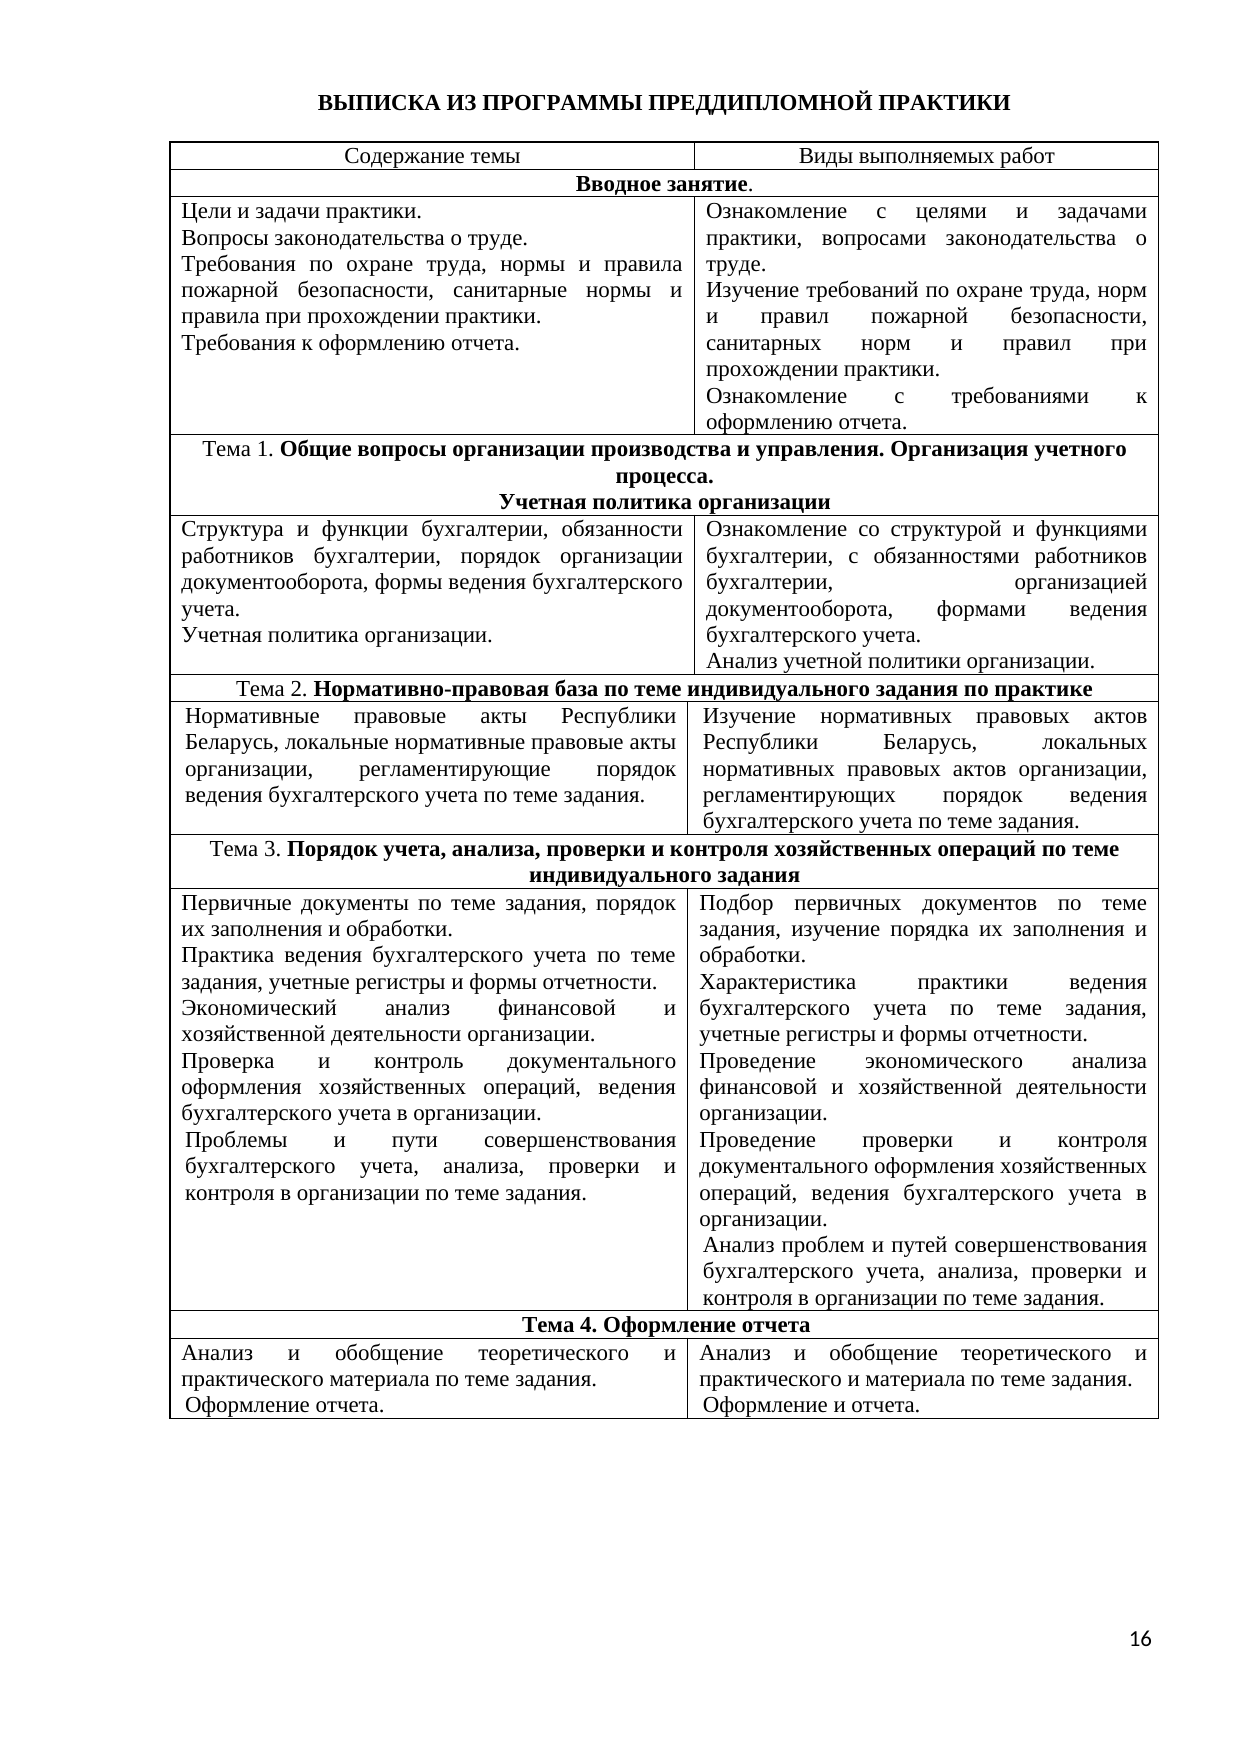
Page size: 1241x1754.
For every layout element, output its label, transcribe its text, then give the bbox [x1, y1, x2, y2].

table_cell Нормативные правовые акты Республики Беларусь, локальные нормативные правовые акты организации, регламентирующие порядок ведения бухгалтерского учета по теме задания. [171, 702, 687, 834]
text Выписка из программы преддипломной практики [177, 89, 1152, 115]
table_cell Вводное занятие. [171, 170, 1158, 196]
table_cell Анализ и обобщение теоретического и практического и материала по теме задания. Оформление и отчета. [688, 1339, 1158, 1418]
table_cell Анализ и обобщение теоретического и практического материала по теме задания. Оформление отчета. [171, 1339, 687, 1418]
table_cell Структура и функции бухгалтерии, обязанности работников бухгалтерии, порядок организации документооборота, формы ведения бухгалтерского учета. Учетная политика организации. [171, 516, 694, 674]
table_header Виды выполняемых работ [695, 143, 1158, 169]
table_cell Первичные документы по теме задания, порядок их заполнения и обработки. Практика ведения бухгалтерского учета по теме задания, учетные регистры и формы отчетности. Экономический анализ финансовой и хозяйственной деятельности организации. Проверка и контроль документального оформления хозяйственных операций, ведения бухгалтерского учета в организации. Проблемы и пути совершенствования бухгалтерского учета, анализа, проверки и контроля в организации по теме задания. [171, 889, 687, 1310]
table_header Содержание темы [171, 143, 694, 169]
table_cell Ознакомление с целями и задачами практики, вопросами законодательства о труде. Изучение требований по охране труда, норм и правил пожарной безопасности, санитарных норм и правил при прохождении практики. Ознакомление с требованиями к оформлению отчета. [695, 197, 1158, 434]
table_cell Тема 2. Нормативно-правовая база по теме индивидуального задания по практике [171, 675, 1158, 701]
table_cell Тема 3. Порядок учета, анализа, проверки и контроля хозяйственных операций по теме индивидуального задания [171, 835, 1158, 888]
table_cell Тема 4. Оформление отчета [171, 1311, 1158, 1338]
table_cell Тема 1. Общие вопросы организации производства и управления. Организация учетного процесса. Учетная политика организации [171, 435, 1158, 514]
table_cell Цели и задачи практики. Вопросы законодательства о труде. Требования по охране труда, нормы и правила пожарной безопасности, санитарные нормы и правила при прохождении практики. Требования к оформлению отчета. [171, 197, 694, 434]
table_cell Изучение нормативных правовых актов Республики Беларусь, локальных нормативных правовых актов организации, регламентирующих порядок ведения бухгалтерского учета по теме задания. [688, 702, 1158, 834]
table_cell Подбор первичных документов по теме задания, изучение порядка их заполнения и обработки. Характеристика практики ведения бухгалтерского учета по теме задания, учетные регистры и формы отчетности. Проведение экономического анализа финансовой и хозяйственной деятельности организации. Проведение проверки и контроля документального оформления хозяйственных операций, ведения бухгалтерского учета в организации. Анализ проблем и путей совершенствования бухгалтерского учета, анализа, проверки и контроля в организации по теме задания. [688, 889, 1158, 1310]
table_cell Ознакомление со структурой и функциями бухгалтерии, с обязанностями работников бухгалтерии, организацией документооборота, формами ведения бухгалтерского учета. Анализ учетной политики организации. [695, 516, 1158, 674]
